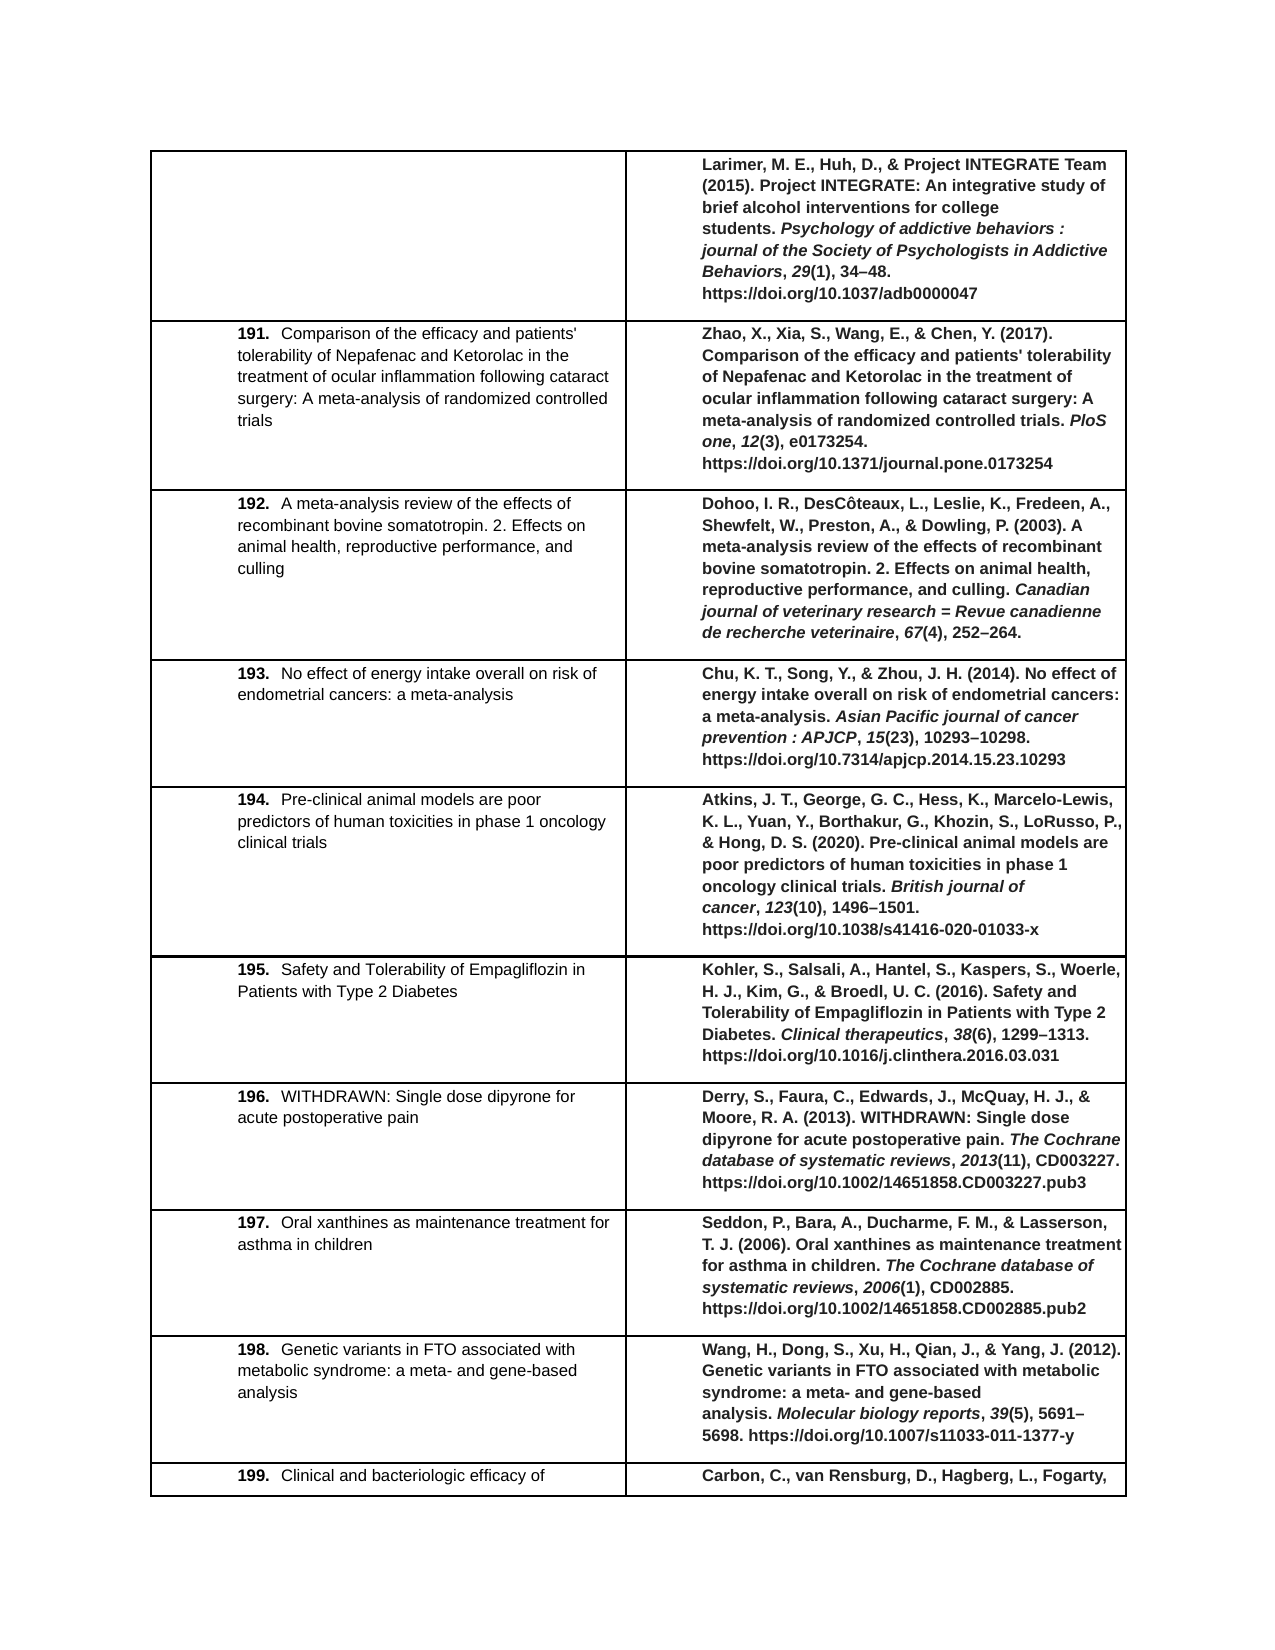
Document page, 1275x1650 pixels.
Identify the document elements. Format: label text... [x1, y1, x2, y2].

table_cell Derry, S., Faura, C., Edwards, J., McQuay, H. J., & Moore, R. A. (2013). WITHDRAWN: Single dose dipyrone for acute postoperative pain. The Cochrane database of systematic reviews, 2013(11), CD003227. https://doi.org/10.1002/14651858.CD003227.pub3 [627, 1084, 1125, 1208]
table_cell Zhao, X., Xia, S., Wang, E., & Chen, Y. (2017). Comparison of the efficacy and patients' tolerability of Nepafenac and Ketorolac in the treatment of ocular inflammation following cataract surgery: A meta-analysis of randomized controlled trials. PloS one, 12(3), e0173254. https://doi.org/10.1371/journal.pone.0173254 [627, 322, 1125, 489]
table_cell Dohoo, I. R., DesCôteaux, L., Leslie, K., Fredeen, A., Shewfelt, W., Preston, A., & Dowling, P. (2003). A meta-analysis review of the effects of recombinant bovine somatotropin. 2. Effects on animal health, reproductive performance, and culling. Canadian journal of veterinary research = Revue canadienne de recherche veterinaire, 67(4), 252–264. [627, 491, 1125, 659]
table_cell 192. A meta-analysis review of the effects of recombinant bovine somatotropin. 2. Effects on animal health, reproductive performance, and culling [152, 491, 625, 659]
table_cell Atkins, J. T., George, G. C., Hess, K., Marcelo-Lewis, K. L., Yuan, Y., Borthakur, G., Khozin, S., LoRusso, P., & Hong, D. S. (2020). Pre-clinical animal models are poor predictors of human toxicities in phase 1 oncology clinical trials. British journal of cancer, 123(10), 1496–1501. https://doi.org/10.1038/s41416-020-01033-x [627, 788, 1125, 955]
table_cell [627, 1464, 1125, 1494]
table_cell 196. WITHDRAWN: Single dose dipyrone for acute postoperative pain [152, 1084, 625, 1208]
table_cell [152, 152, 625, 320]
table_cell Seddon, P., Bara, A., Ducharme, F. M., & Lasserson, T. J. (2006). Oral xanthines as maintenance treatment for asthma in children. The Cochrane database of systematic reviews, 2006(1), CD002885. https://doi.org/10.1002/14651858.CD002885.pub2 [627, 1211, 1125, 1335]
table_cell 193. No effect of energy intake overall on risk of endometrial cancers: a meta-analysis [152, 661, 625, 786]
table_cell 191. Comparison of the efficacy and patients' tolerability of Nepafenac and Ketorolac in the treatment of ocular inflammation following cataract surgery: A meta-analysis of randomized controlled trials [152, 322, 625, 489]
table_cell Kohler, S., Salsali, A., Hantel, S., Kaspers, S., Woerle, H. J., Kim, G., & Broedl, U. C. (2016). Safety and Tolerability of Empagliflozin in Patients with Type 2 Diabetes. Clinical therapeutics, 38(6), 1299–1313. https://doi.org/10.1016/j.clinthera.2016.03.031 [627, 958, 1125, 1082]
table_cell 194. Pre-clinical animal models are poor predictors of human toxicities in phase 1 oncology clinical trials [152, 788, 625, 955]
table_cell 195. Safety and Tolerability of Empagliflozin in Patients with Type 2 Diabetes [152, 958, 625, 1082]
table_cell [152, 1464, 625, 1494]
table_cell Wang, H., Dong, S., Xu, H., Qian, J., & Yang, J. (2012). Genetic variants in FTO associated with metabolic syndrome: a meta- and gene-based analysis. Molecular biology reports, 39(5), 5691–5698. https://doi.org/10.1007/s11033-011-1377-y [627, 1337, 1125, 1462]
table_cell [627, 152, 1125, 320]
table_cell 197. Oral xanthines as maintenance treatment for asthma in children [152, 1211, 625, 1335]
table_cell Chu, K. T., Song, Y., & Zhou, J. H. (2014). No effect of energy intake overall on risk of endometrial cancers: a meta-analysis. Asian Pacific journal of cancer prevention : APJCP, 15(23), 10293–10298. https://doi.org/10.7314/apjcp.2014.15.23.10293 [627, 661, 1125, 786]
table_cell 198. Genetic variants in FTO associated with metabolic syndrome: a meta- and gene-based analysis [152, 1337, 625, 1462]
